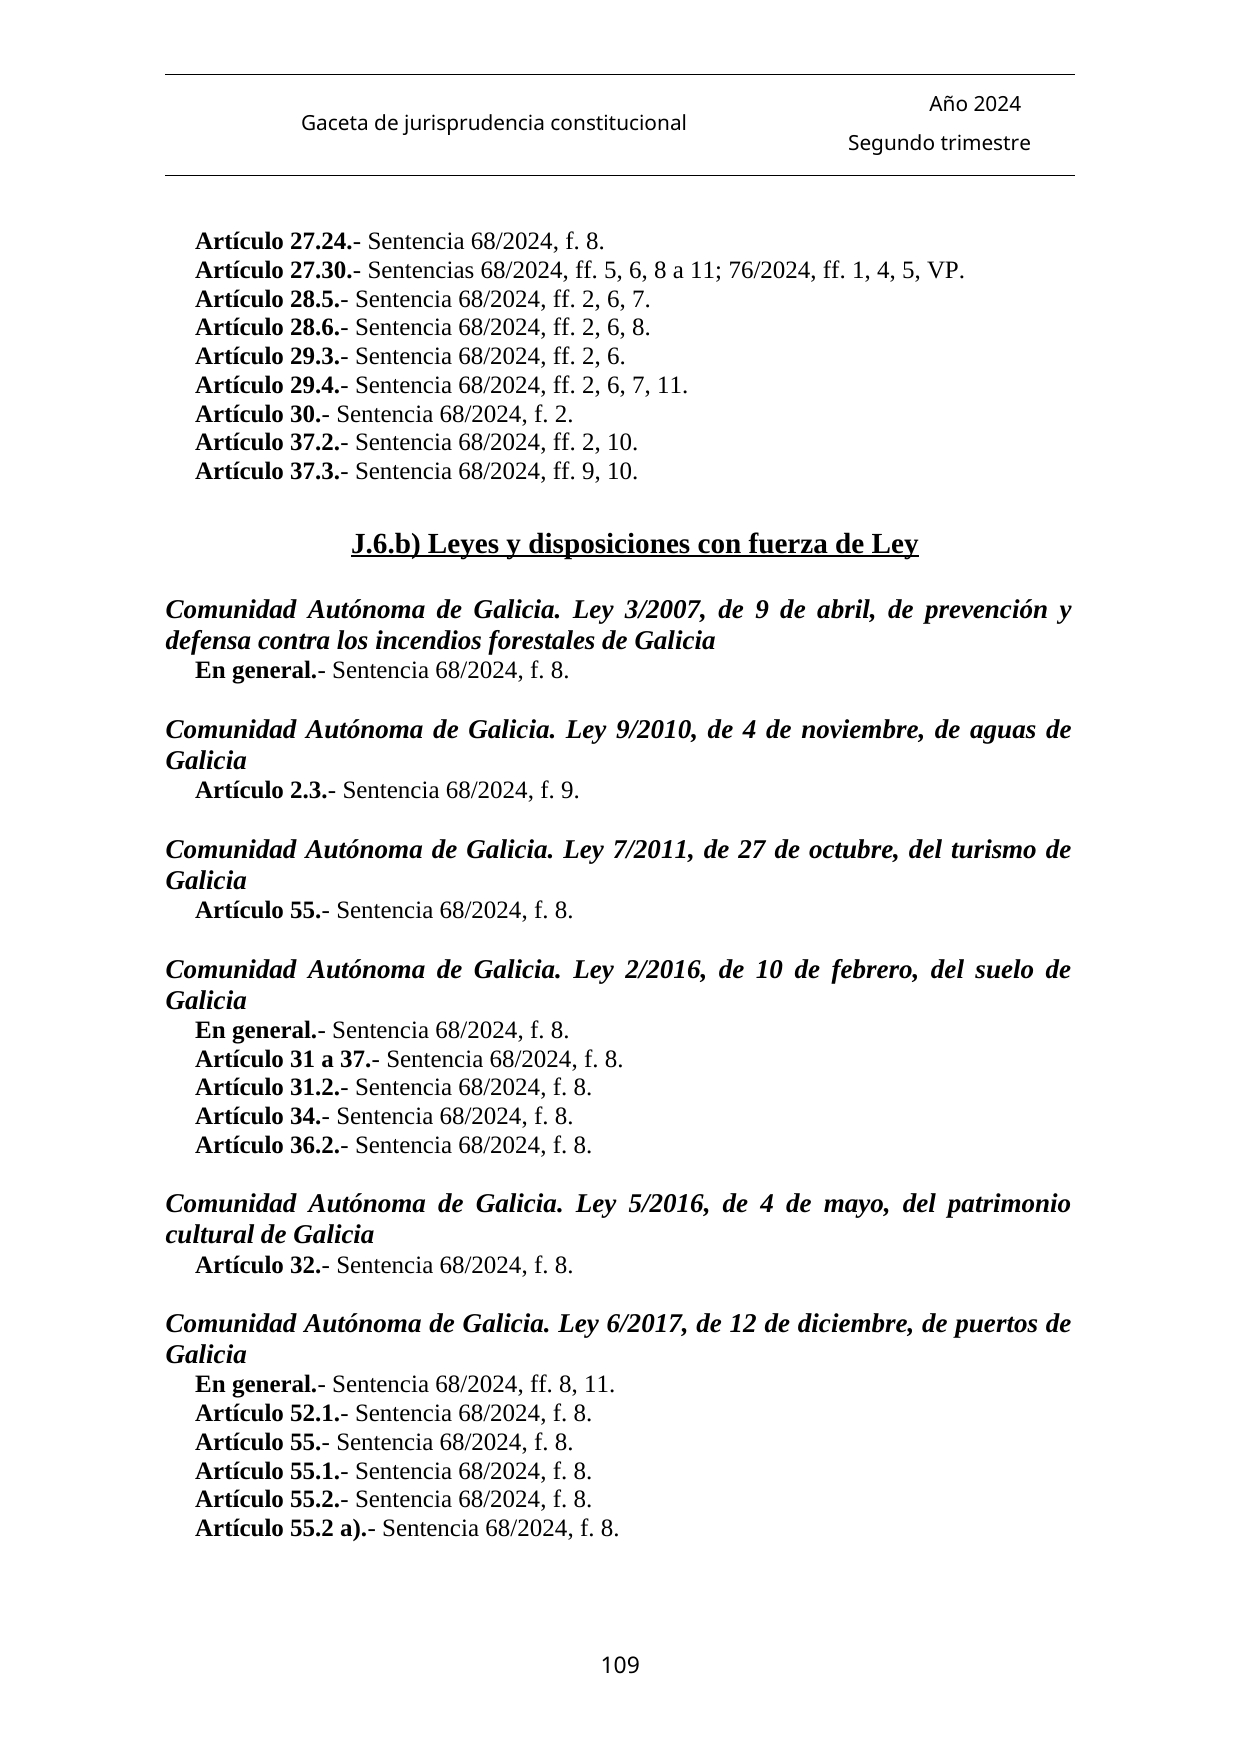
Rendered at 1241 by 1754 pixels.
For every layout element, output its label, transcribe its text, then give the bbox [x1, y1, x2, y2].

text Artículo 34.- Sentencia 68/2024, f. 8. [195, 1101, 1075, 1130]
text En general.- Sentencia 68/2024, ff. 8, 11. [195, 1369, 1075, 1398]
text Artículo 37.3.- Sentencia 68/2024, ff. 9, 10. [195, 456, 1075, 485]
text Artículo 28.5.- Sentencia 68/2024, ff. 2, 6, 7. [195, 284, 1075, 312]
text Artículo 55.- Sentencia 68/2024, f. 8. [195, 1427, 1075, 1456]
text Artículo 27.24.- Sentencia 68/2024, f. 8. [195, 226, 1075, 255]
text Comunidad Autónoma de Galicia. Ley 9/2010, de 4 de noviembre, de aguas de Galicia [165, 713, 1075, 775]
text Comunidad Autónoma de Galicia. Ley 6/2017, de 12 de diciembre, de puertos de Galicia [165, 1307, 1075, 1369]
text Artículo 29.4.- Sentencia 68/2024, ff. 2, 6, 7, 11. [195, 370, 1075, 399]
text Artículo 27.30.- Sentencias 68/2024, ff. 5, 6, 8 a 11; 76/2024, ff. 1, 4, 5, VP. [195, 255, 1075, 284]
text Artículo 36.2.- Sentencia 68/2024, f. 8. [195, 1130, 1075, 1159]
text Artículo 30.- Sentencia 68/2024, f. 2. [195, 399, 1075, 427]
text Artículo 52.1.- Sentencia 68/2024, f. 8. [195, 1398, 1075, 1427]
text En general.- Sentencia 68/2024, f. 8. [195, 1015, 1075, 1044]
text Artículo 31.2.- Sentencia 68/2024, f. 8. [195, 1072, 1075, 1101]
text Artículo 37.2.- Sentencia 68/2024, ff. 2, 10. [195, 427, 1075, 456]
text Artículo 2.3.- Sentencia 68/2024, f. 9. [195, 775, 1075, 804]
text J.6.b) Leyes y disposiciones con fuerza de Ley [165, 526, 1075, 560]
text Comunidad Autónoma de Galicia. Ley 2/2016, de 10 de febrero, del suelo de Galicia [165, 953, 1075, 1015]
text Artículo 31 a 37.- Sentencia 68/2024, f. 8. [195, 1044, 1075, 1072]
text En general.- Sentencia 68/2024, f. 8. [195, 656, 1075, 684]
text Artículo 55.- Sentencia 68/2024, f. 8. [195, 895, 1075, 924]
text Comunidad Autónoma de Galicia. Ley 3/2007, de 9 de abril, de prevención y defensa contra los incendios forestales de Galicia [165, 593, 1075, 656]
text Artículo 29.3.- Sentencia 68/2024, ff. 2, 6. [195, 341, 1075, 370]
text Artículo 32.- Sentencia 68/2024, f. 8. [195, 1250, 1075, 1278]
text Artículo 28.6.- Sentencia 68/2024, ff. 2, 6, 8. [195, 312, 1075, 341]
text Artículo 55.1.- Sentencia 68/2024, f. 8. [195, 1456, 1075, 1484]
text Artículo 55.2.- Sentencia 68/2024, f. 8. [195, 1484, 1075, 1513]
text Comunidad Autónoma de Galicia. Ley 5/2016, de 4 de mayo, del patrimonio cultural de Galicia [165, 1187, 1075, 1250]
text Comunidad Autónoma de Galicia. Ley 7/2011, de 27 de octubre, del turismo de Galicia [165, 833, 1075, 895]
text Artículo 55.2 a).- Sentencia 68/2024, f. 8. [195, 1513, 1075, 1542]
